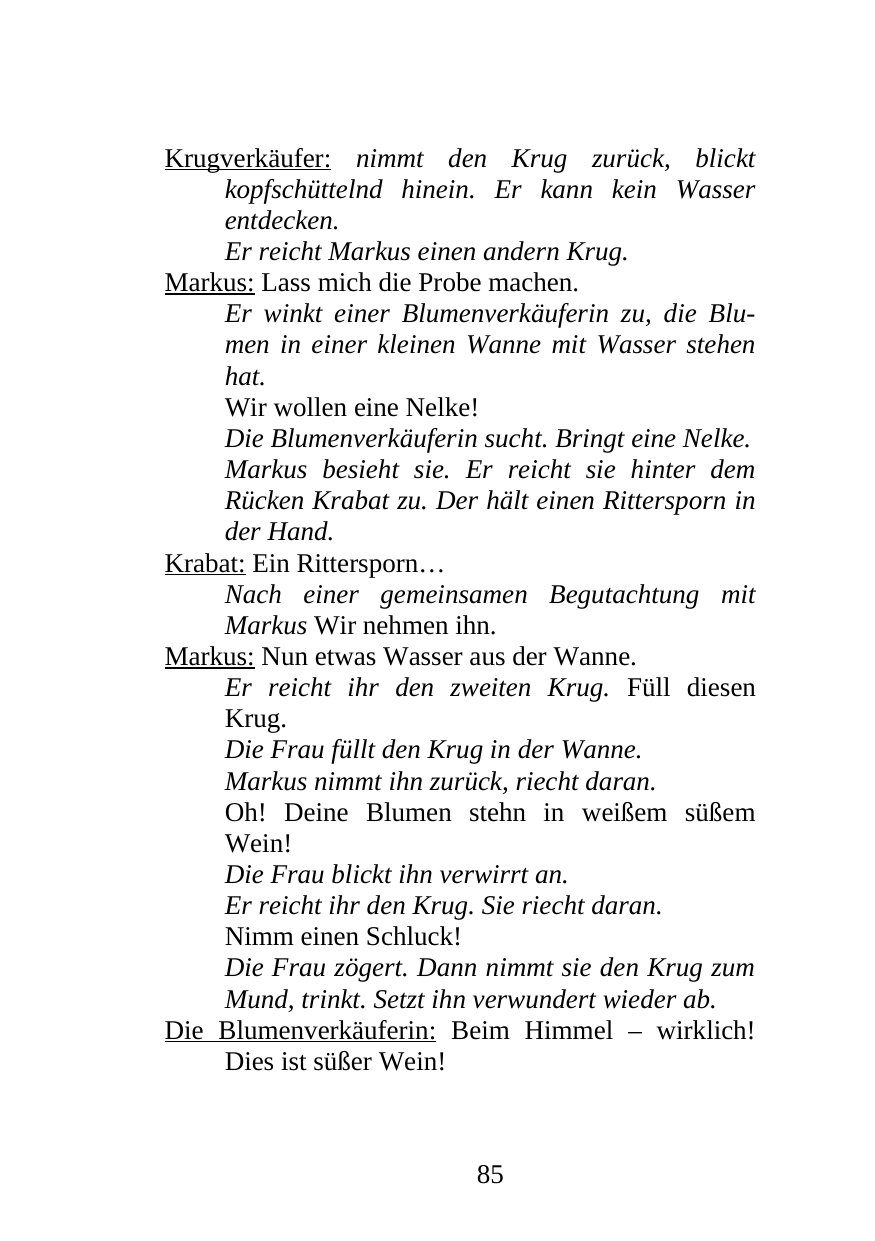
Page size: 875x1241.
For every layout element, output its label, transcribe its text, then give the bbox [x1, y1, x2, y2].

text Oh! Deine Blumen stehn in weißem süßem Wein! [164, 796, 756, 858]
text Markus: Lass mich die Probe machen. [164, 266, 756, 297]
text Er reicht ihr den Krug. Sie riecht daran. [164, 889, 756, 920]
text Die Frau zögert. Dann nimmt sie den Krug zum Mund, trinkt. Setzt ihn verwundert wieder ab. [164, 952, 756, 1014]
text Markus: Nun etwas Wasser aus der Wanne. [164, 640, 756, 671]
text Die Blumenverkäuferin: Beim Himmel – wirklich! Dies ist süßer Wein! [164, 1014, 756, 1076]
text Krabat: Ein Rittersporn… [164, 547, 756, 578]
text Markus nimmt ihn zurück, riecht daran. [164, 765, 756, 796]
text Er winkt einer Blumenverkäuferin zu, die Blu-men in einer kleinen Wanne mit Wasser stehen hat. [164, 297, 756, 391]
text Markus besieht sie. Er reicht sie hinter dem Rücken Krabat zu. Der hält einen Rittersporn in der Hand. [164, 453, 756, 547]
text Die Frau blickt ihn verwirrt an. [164, 858, 756, 889]
text Nimm einen Schluck! [164, 920, 756, 952]
text Die Blumenverkäuferin sucht. Bringt eine Nelke. [164, 422, 756, 453]
text Er reicht Markus einen andern Krug. [164, 235, 756, 266]
text Krugverkäufer: nimmt den Krug zurück, blickt kopfschüttelnd hinein. Er kann kein Wasser entdecken. [164, 142, 756, 235]
text Wir wollen eine Nelke! [164, 391, 756, 422]
text Er reicht ihr den zweiten Krug. Füll diesen Krug. [164, 671, 756, 733]
text Die Frau füllt den Krug in der Wanne. [164, 733, 756, 765]
text Nach einer gemeinsamen Begutachtung mit Markus Wir nehmen ihn. [164, 578, 756, 640]
